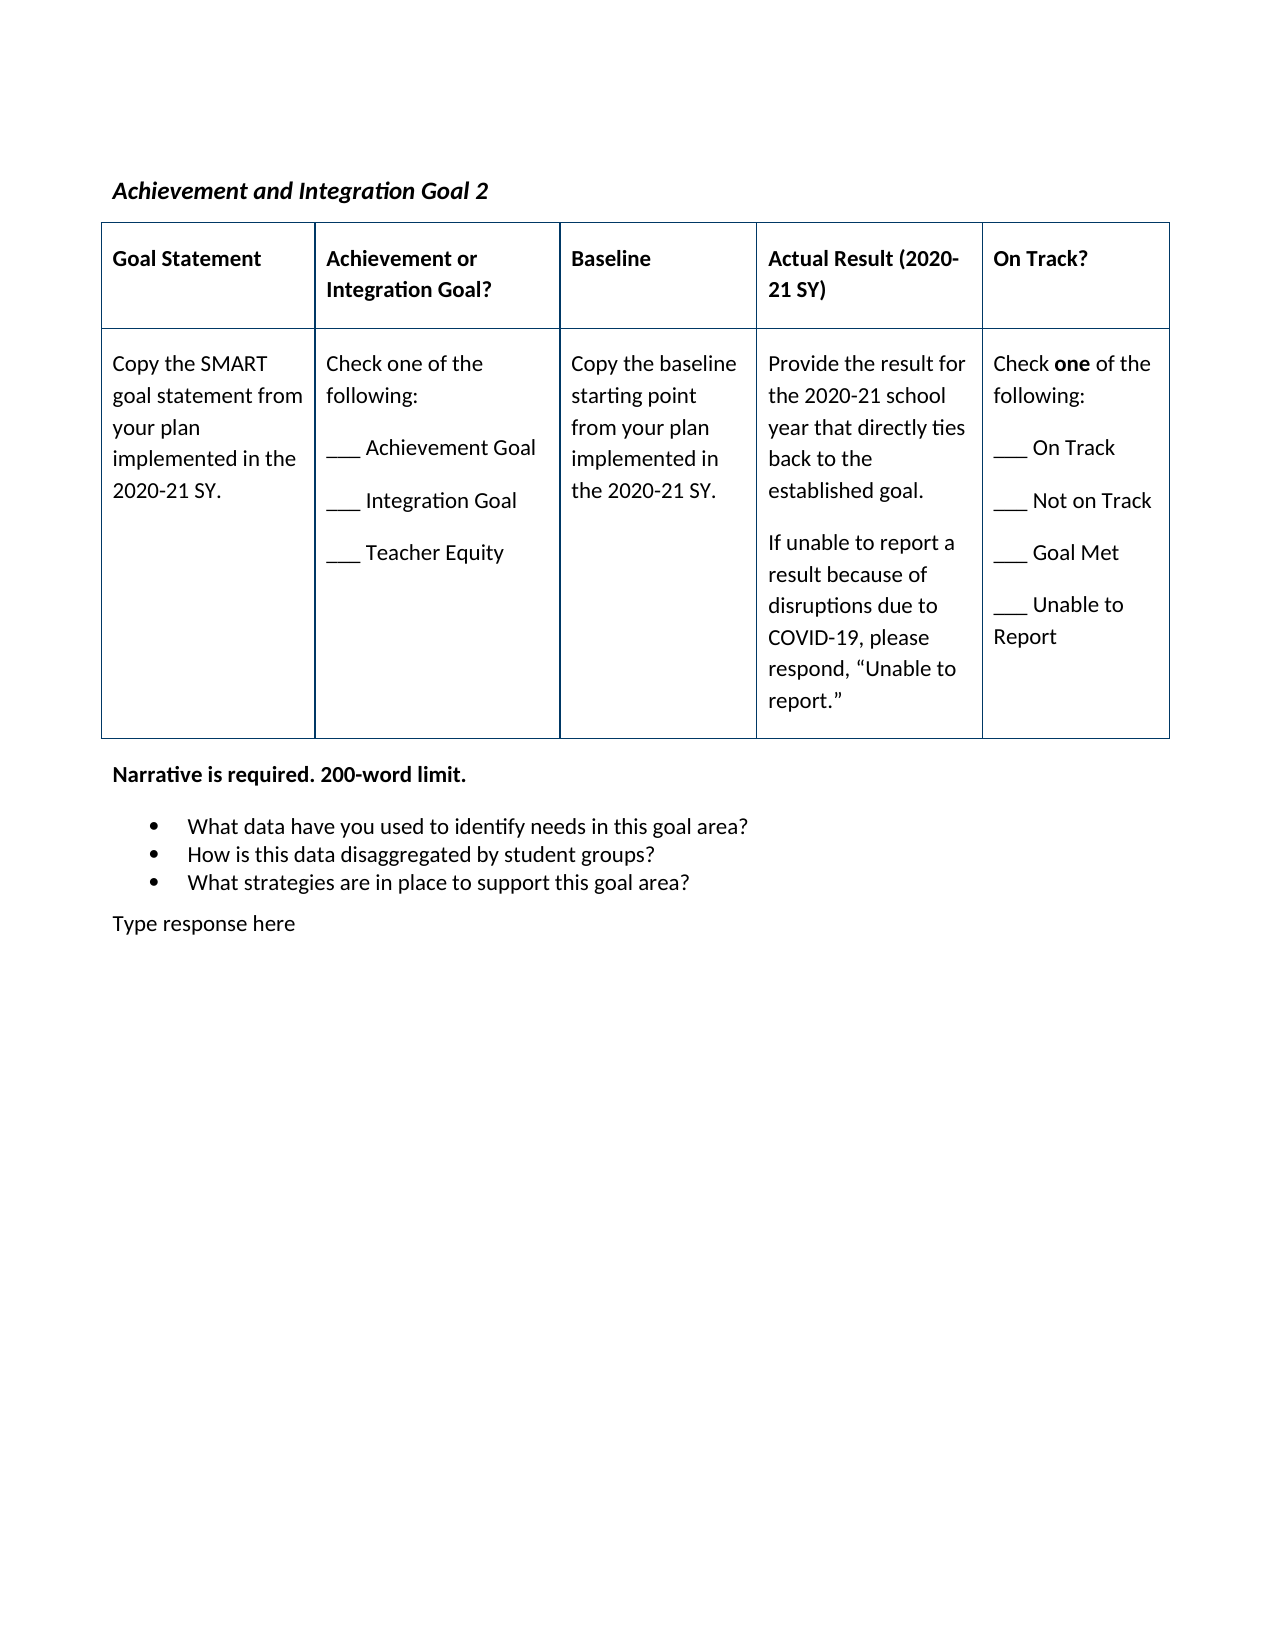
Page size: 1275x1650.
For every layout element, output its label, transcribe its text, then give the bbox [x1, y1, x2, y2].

list What strategies are in place to support this goal area? [150, 868, 1162, 896]
table_header Actual Result (2020- 21 SY) [757, 223, 982, 328]
text Type response here [112, 909, 1162, 937]
text Narrative is required. 200-word limit. [112, 760, 1162, 788]
subtitle Achievement and Integration Goal 2 [112, 175, 1162, 206]
list What data have you used to identify needs in this goal area? [150, 812, 1162, 840]
list How is this data disaggregated by student groups? [150, 840, 1162, 868]
table_header Achievement or Integration Goal? [316, 223, 559, 328]
table_cell Copy the baseline starting point from your plan implemented in the 2020-21 SY. [561, 329, 756, 738]
table_cell Provide the result for the 2020-21 school year that directly ties back to the established goal. If unable to report a result because of disruptions due to COVID-19, please respond, “Unable to report.” [757, 329, 982, 738]
table_header Goal Statement [102, 223, 314, 328]
table_cell Check one of the following: ___ Achievement Goal ___ Integration Goal ___ Teacher Equity [316, 329, 559, 738]
table_header Baseline [561, 223, 756, 328]
table_cell Copy the SMART goal statement from your plan implemented in the 2020-21 SY. [102, 329, 314, 738]
table_header On Track? [983, 223, 1169, 328]
table_cell Check one of the following: ___ On Track ___ Not on Track ___ Goal Met ___ Unable to Report [983, 329, 1169, 738]
